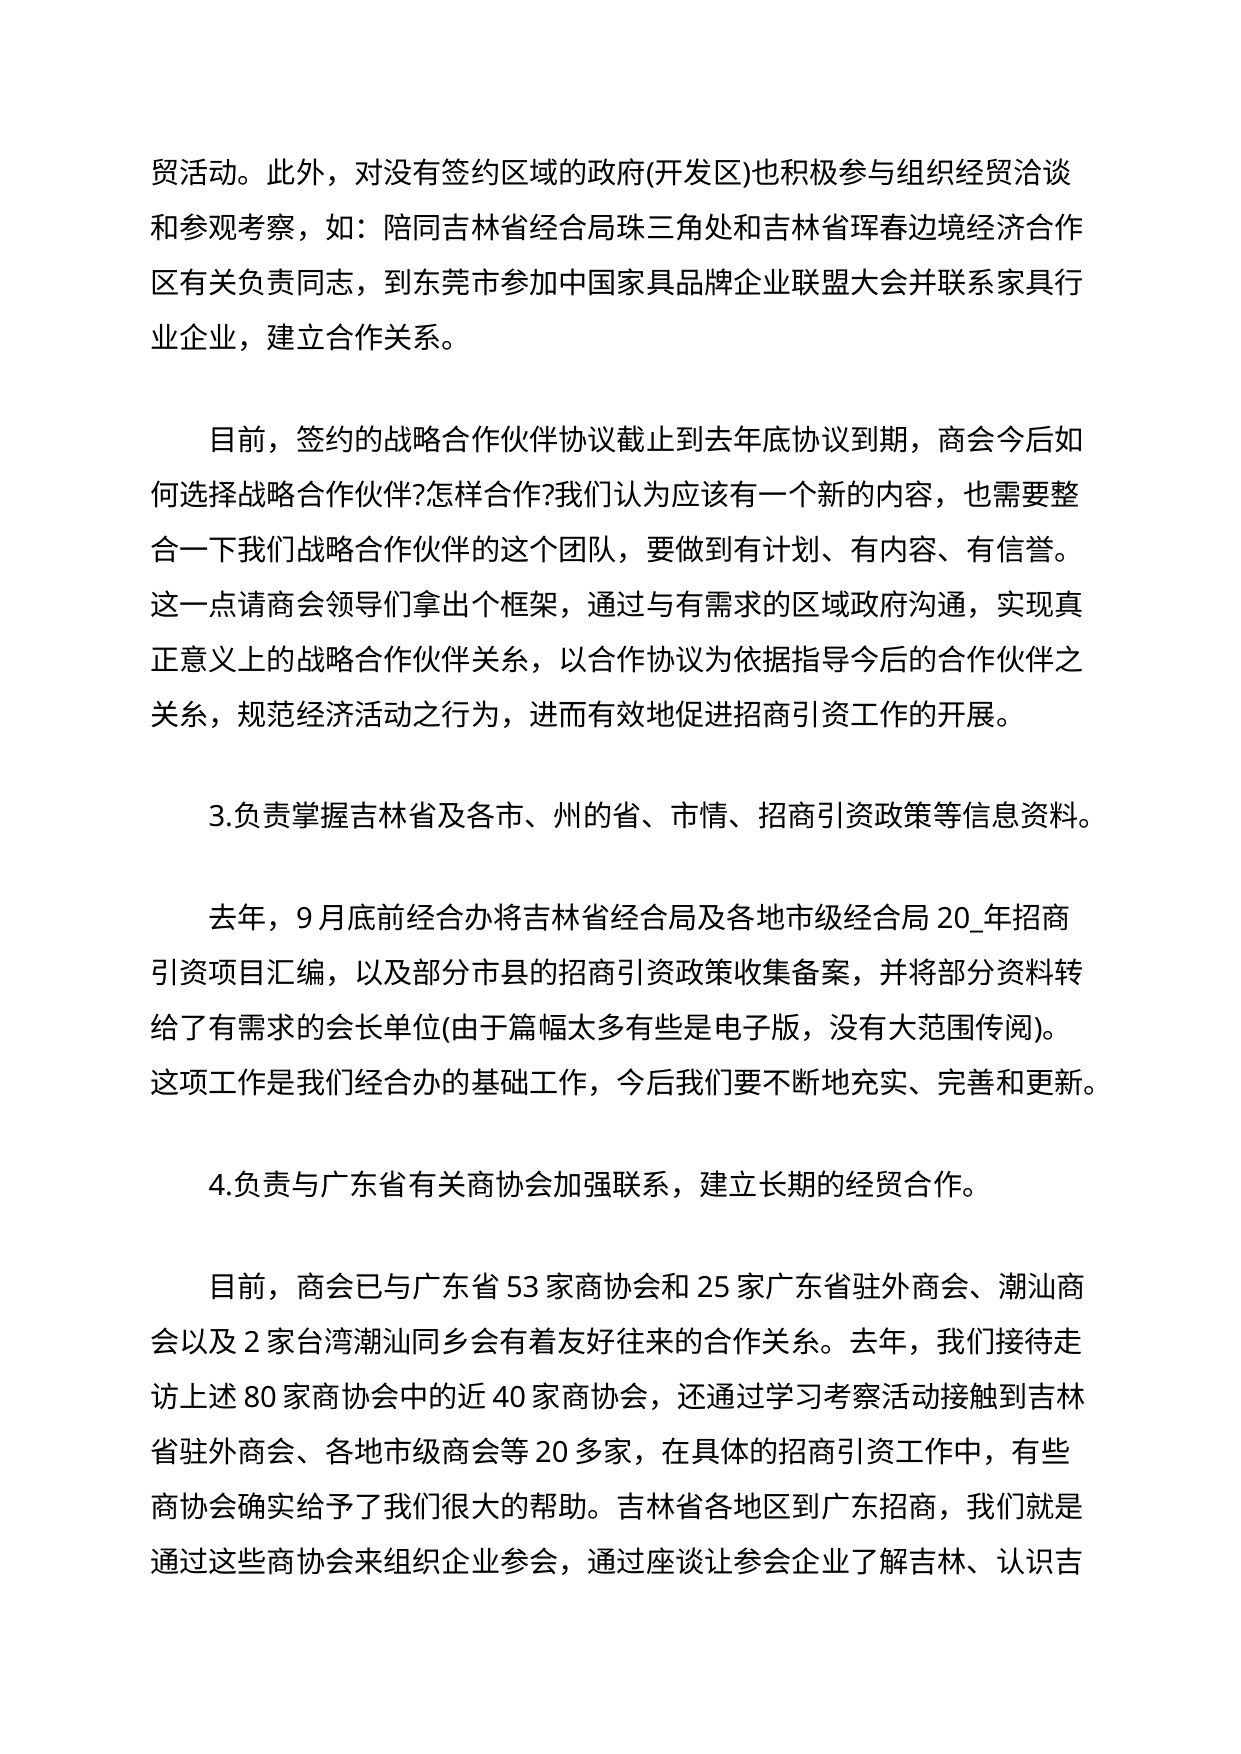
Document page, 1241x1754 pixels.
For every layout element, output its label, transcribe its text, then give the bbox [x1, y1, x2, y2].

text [150, 1263, 1090, 1581]
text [150, 150, 1090, 357]
text 去年，9月底前经合办将吉林省经合局及各地市级经合局20_年招商引资项目汇编，以及部分市县的招商引资政策收集备案，并将部分资料转给了有需求的会长单位(由于篇幅太多有些是电子版，没有大范围传阅)。这项工作是我们经合办的基础工作，今后我们要不断地充实、完善和更新。 [150, 895, 1090, 1102]
text 4.负责与广东省有关商协会加强联系，建立长期的经贸合作。 [150, 1162, 1090, 1204]
text 3.负责掌握吉林省及各市、州的省、市情、招商引资政策等信息资料。 [150, 793, 1090, 835]
text 目前，签约的战略合作伙伴协议截止到去年底协议到期，商会今后如何选择战略合作伙伴?怎样合作?我们认为应该有一个新的内容，也需要整合一下我们战略合作伙伴的这个团队，要做到有计划、有内容、有信誉。这一点请商会领导们拿出个框架，通过与有需求的区域政府沟通，实现真正意义上的战略合作伙伴关糸，以合作协议为依据指导今后的合作伙伴之关糸，规范经济活动之行为，进而有效地促进招商引资工作的开展。 [150, 417, 1090, 733]
